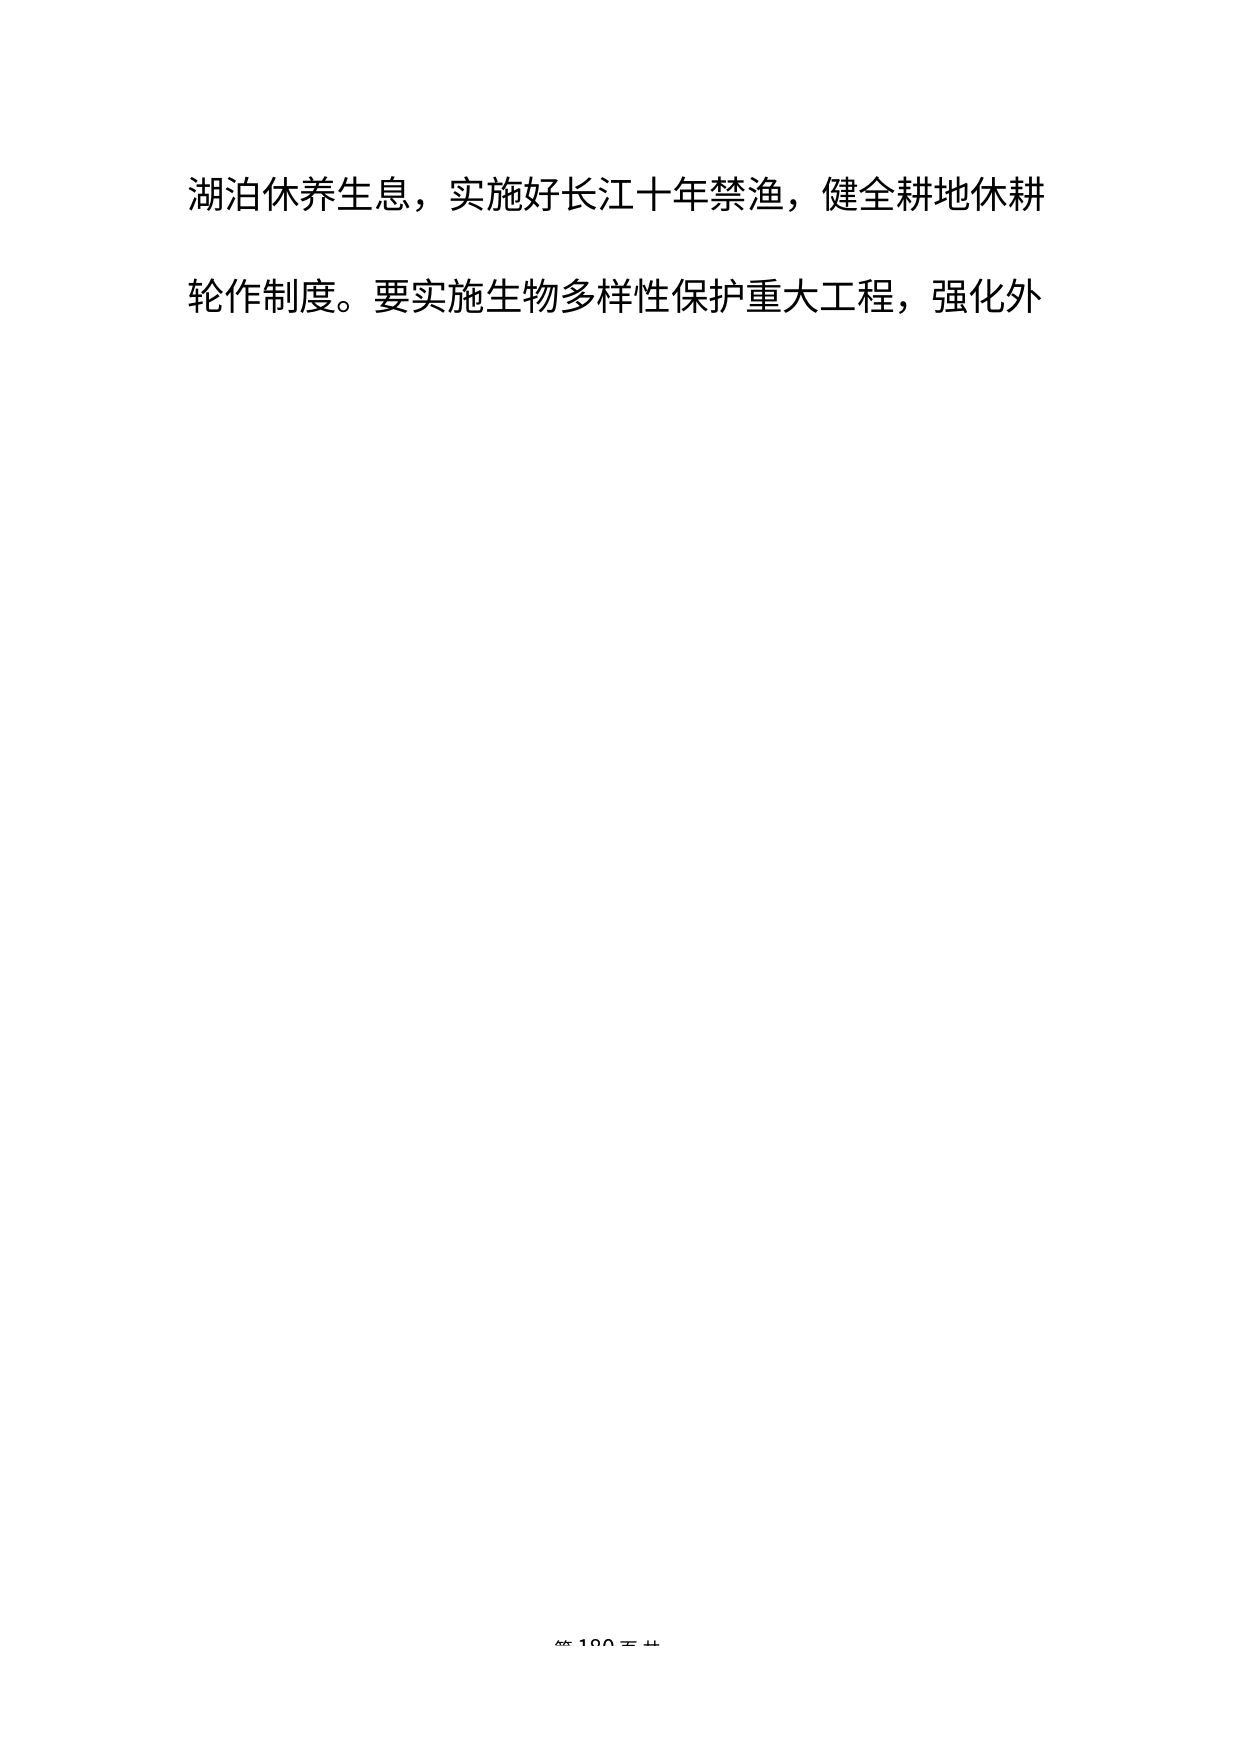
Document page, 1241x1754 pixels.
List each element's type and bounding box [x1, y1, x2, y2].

text [187, 164, 1046, 321]
